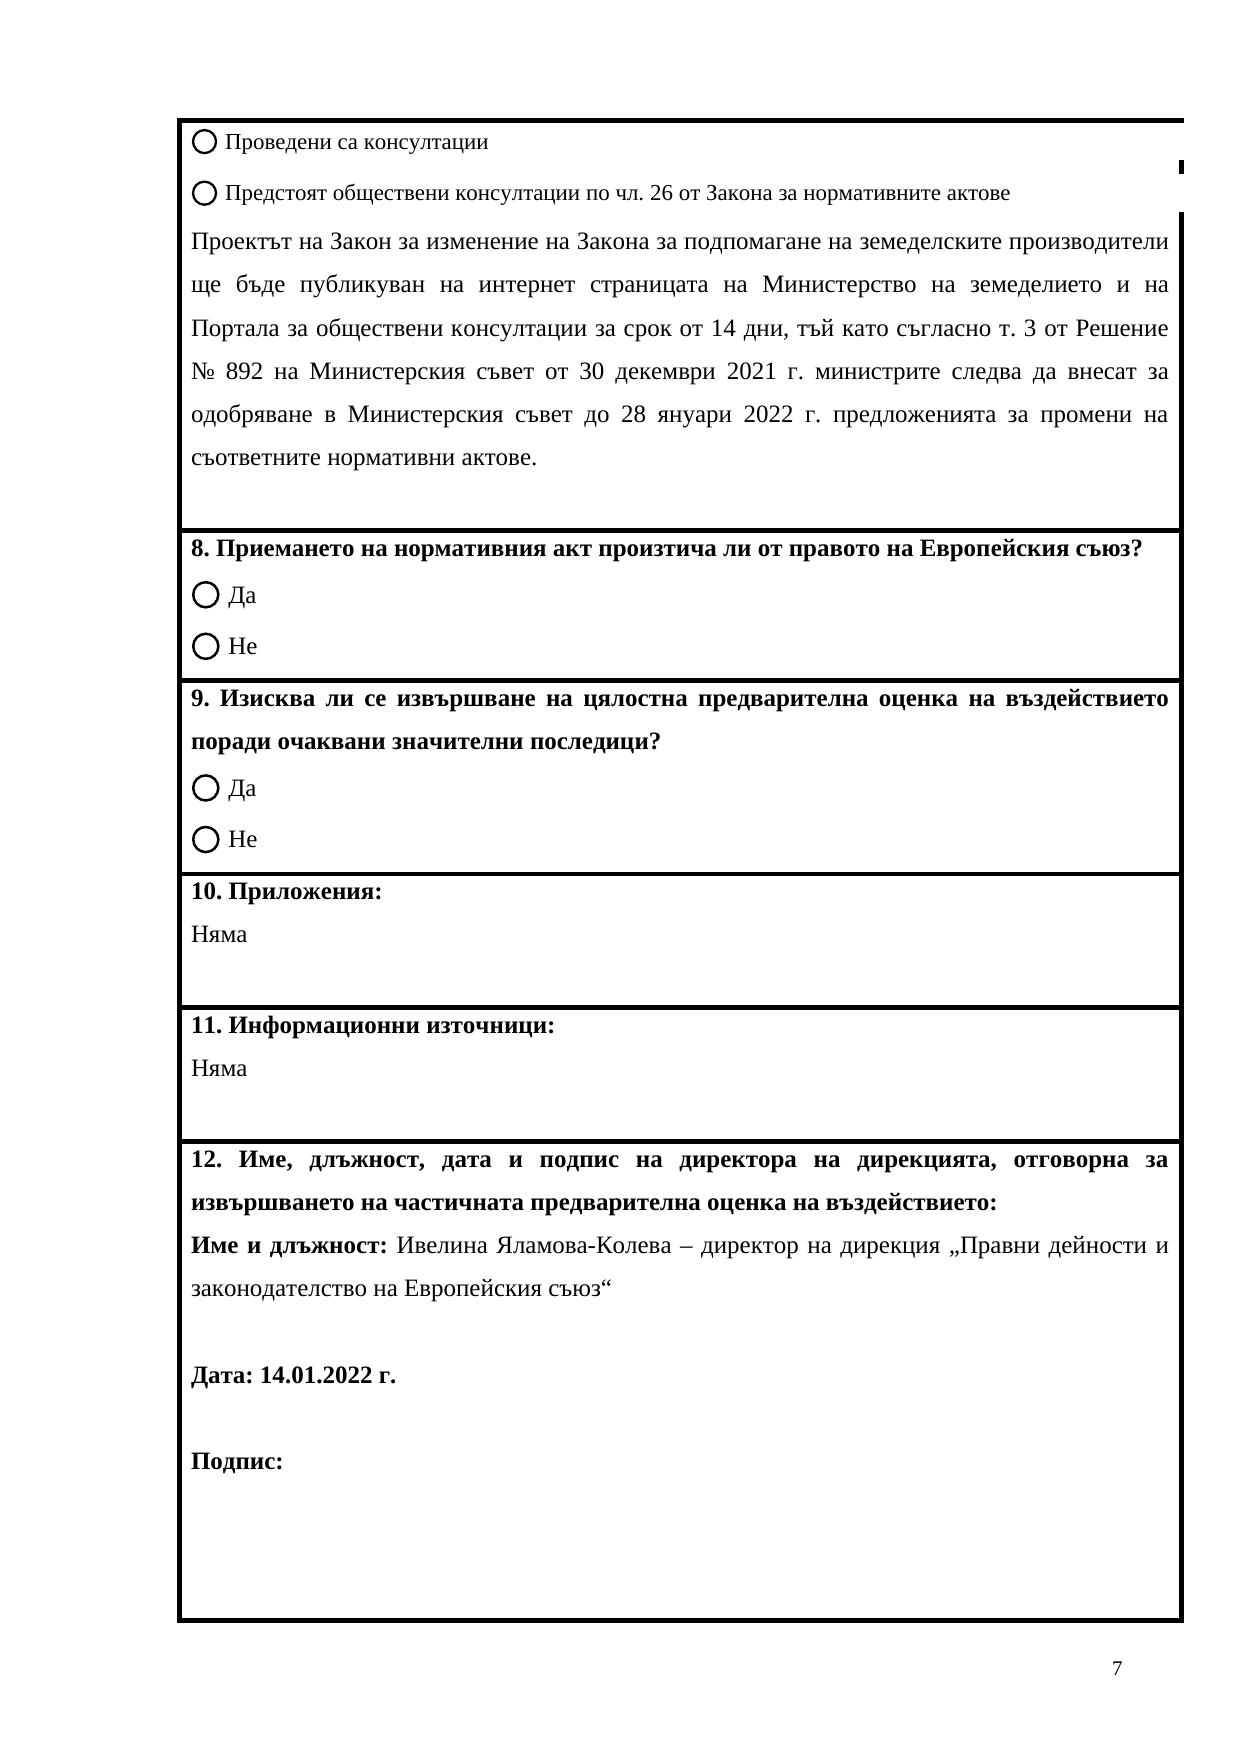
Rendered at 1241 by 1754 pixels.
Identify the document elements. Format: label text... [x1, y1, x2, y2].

table_cell 10. Приложения: Няма [182, 876, 1179, 1005]
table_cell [182, 123, 1179, 528]
table_cell 9. Изисква ли се извършване на цялостна предварителна оценка на въздействието поради очаквани значителни последици? [182, 683, 1179, 871]
table_cell 11. Информационни източници: Няма [182, 1010, 1179, 1139]
table_cell 8. Приемането на нормативния акт произтича ли от правото на Европейския съюз? [182, 533, 1179, 678]
table_cell 12. Име, длъжност, дата и подпис на директора на дирекцията, отговорна за извършването на частичната предварителна оценка на въздействието: Име и длъжност: Ивелина Яламова-Колева – директор на дирекция „Правни дейности и законодателство на Европейския съюз“ Дата: 14.01.2022 г. Подпис: [182, 1144, 1179, 1618]
